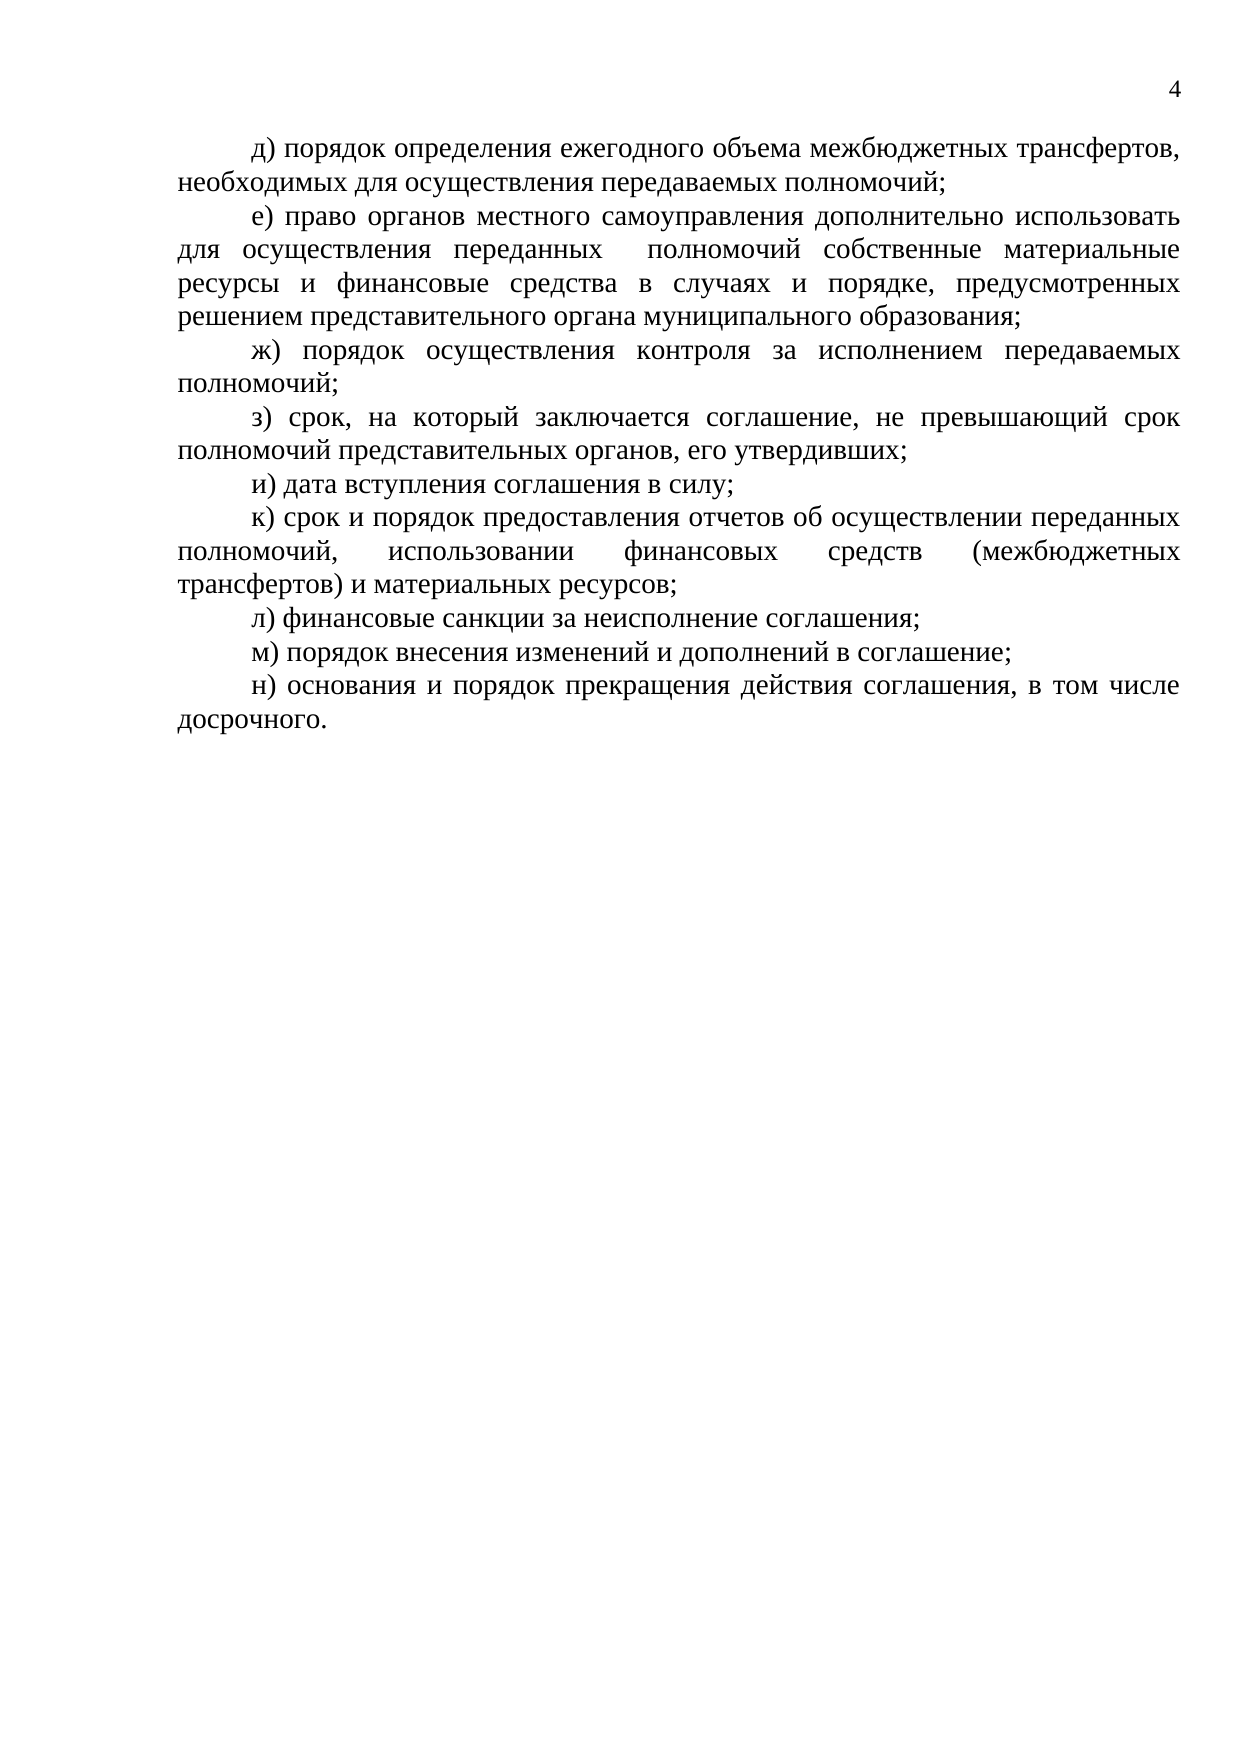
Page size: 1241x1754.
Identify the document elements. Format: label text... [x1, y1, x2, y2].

text ж) порядок осуществления контроля за исполнением передаваемых полномочий; [177, 332, 1181, 399]
text к) срок и порядок предоставления отчетов об осуществлении переданных полномочий, использовании финансовых средств (межбюджетных трансфертов) и материальных ресурсов; [177, 499, 1181, 600]
text е) право органов местного самоуправления дополнительно использовать для осуществления переданных полномочий собственные материальные ресурсы и финансовые средства в случаях и порядке, предусмотренных решением представительного органа муниципального образования; [177, 198, 1181, 332]
text и) дата вступления соглашения в силу; [177, 466, 1181, 499]
text н) основания и порядок прекращения действия соглашения, в том числе досрочного. [177, 667, 1181, 734]
text л) финансовые санкции за неисполнение соглашения; [177, 600, 1181, 634]
text з) срок, на который заключается соглашение, не превышающий срок полномочий представительных органов, его утвердивших; [177, 399, 1181, 466]
text м) порядок внесения изменений и дополнений в соглашение; [177, 634, 1181, 667]
text д) порядок определения ежегодного объема межбюджетных трансфертов, необходимых для осуществления передаваемых полномочий; [177, 131, 1181, 198]
